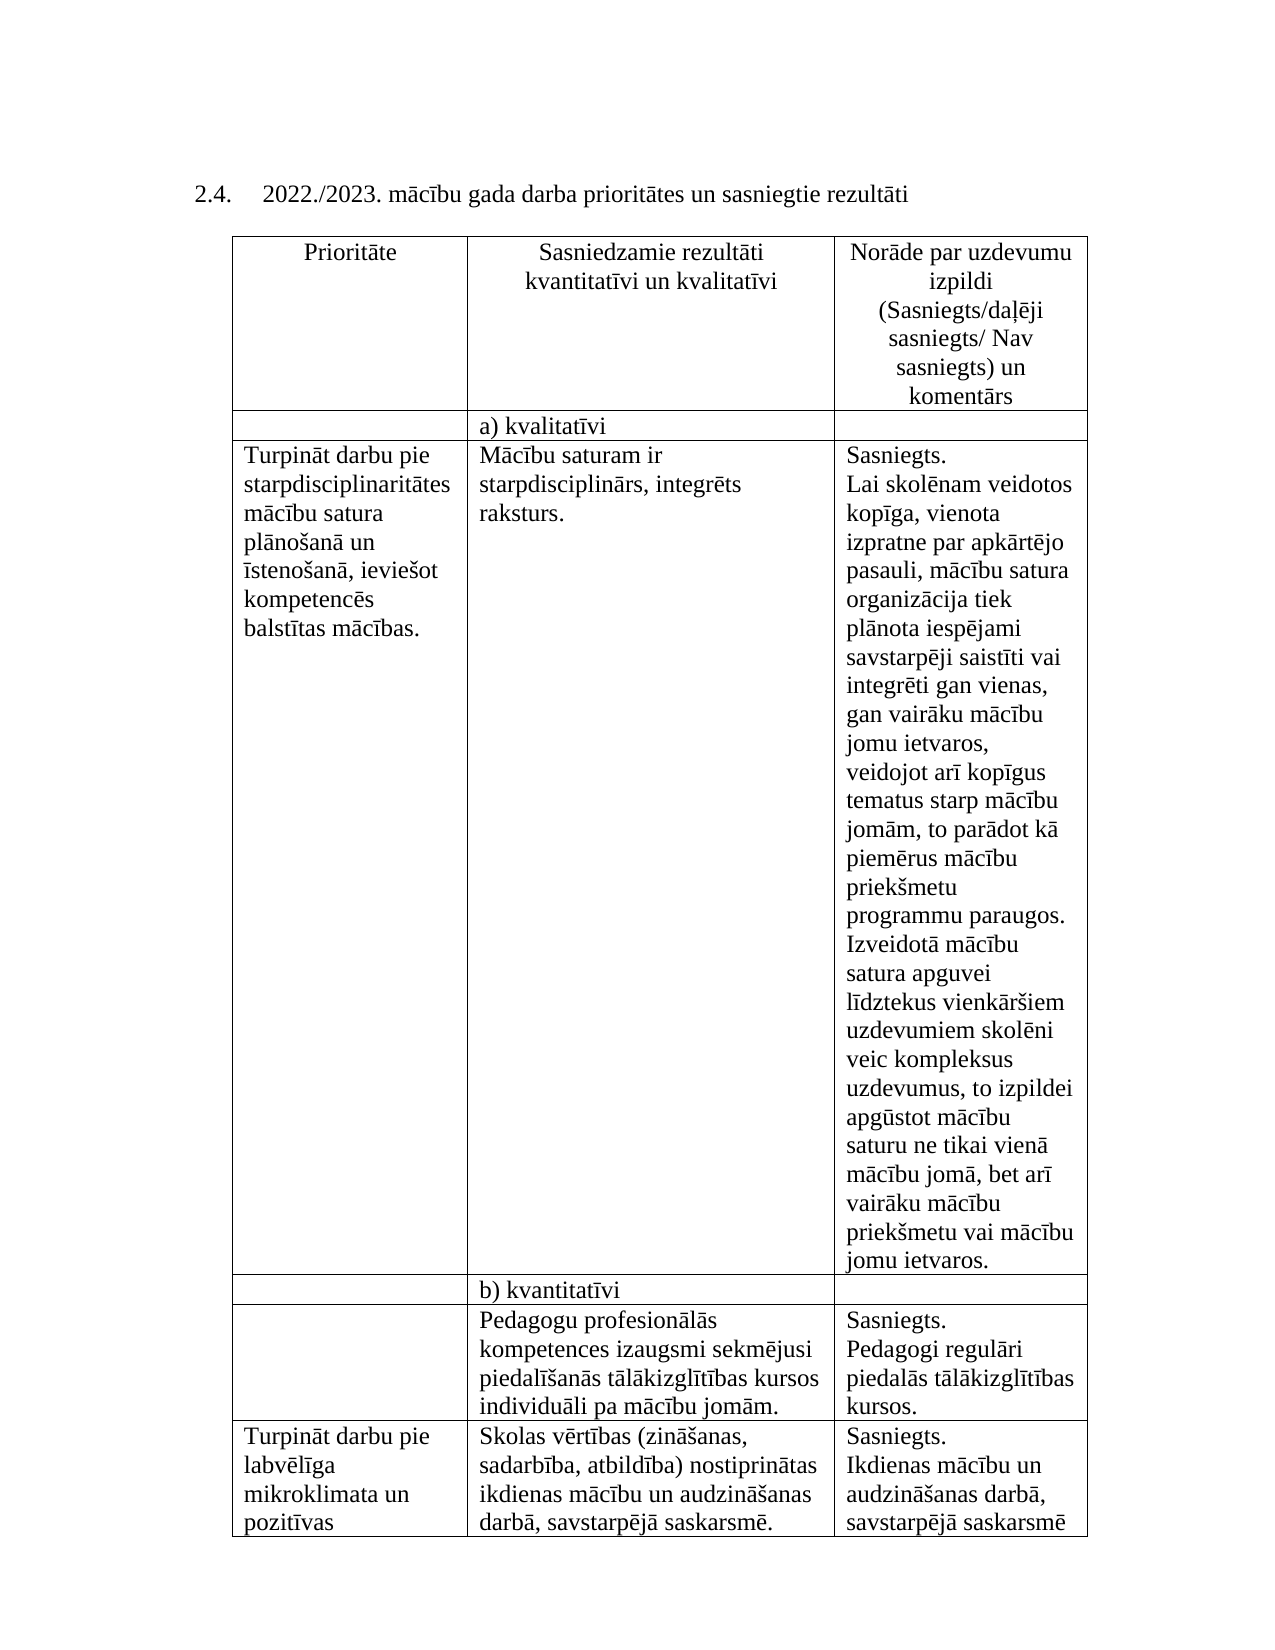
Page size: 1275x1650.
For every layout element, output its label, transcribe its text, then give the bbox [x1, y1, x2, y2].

table_cell b) kvantitatīvi [468, 1275, 834, 1304]
table_cell Mācību saturam ir starpdisciplinārs, integrēts raksturs. [468, 441, 834, 1274]
table_cell Sasniegts. Lai skolēnam veidotos kopīga, vienota izpratne par apkārtējo pasauli, mācību satura organizācija tiek plānota iespējami savstarpēji saistīti vai integrēti gan vienas, gan vairāku mācību jomu ietvaros, veidojot arī kopīgus tematus starp mācību jomām, to parādot kā piemērus mācību priekšmetu programmu paraugos. Izveidotā mācību satura apguvei līdztekus vienkāršiem uzdevumiem skolēni veic kompleksus uzdevumus, to izpildei apgūstot mācību saturu ne tikai vienā mācību jomā, bet arī vairāku mācību priekšmetu vai mācību jomu ietvaros. [835, 441, 1087, 1274]
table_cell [835, 1421, 1087, 1536]
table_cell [233, 1421, 467, 1536]
table_header Prioritāte [233, 237, 467, 410]
table_cell Turpināt darbu pie starpdisciplinaritātes mācību satura plānošanā un īstenošanā, ieviešot kompetencēs balstītas mācības. [233, 441, 467, 1274]
table_cell [233, 1305, 467, 1420]
table_cell Sasniegts. Pedagogi regulāri piedalās tālākizglītības kursos. [835, 1305, 1087, 1420]
table_header Norāde par uzdevumu izpildi (Sasniegts/daļēji sasniegts/ Nav sasniegts) un komentārs [835, 237, 1087, 410]
table_cell Pedagogu profesionālās kompetences izaugsmi sekmējusi piedalīšanās tālākizglītības kursos individuāli pa mācību jomām. [468, 1305, 834, 1420]
table_cell a) kvalitatīvi [468, 411, 834, 439]
table_cell [233, 1275, 467, 1304]
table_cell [468, 1421, 834, 1536]
table_cell [835, 1275, 1087, 1304]
table_cell [233, 411, 467, 439]
table_cell [835, 411, 1087, 439]
table_header Sasniedzamie rezultāti kvantitatīvi un kvalitatīvi [468, 237, 834, 410]
list 2022./2023. mācību gada darba prioritātes un sasniegtie rezultāti [194, 179, 1087, 207]
